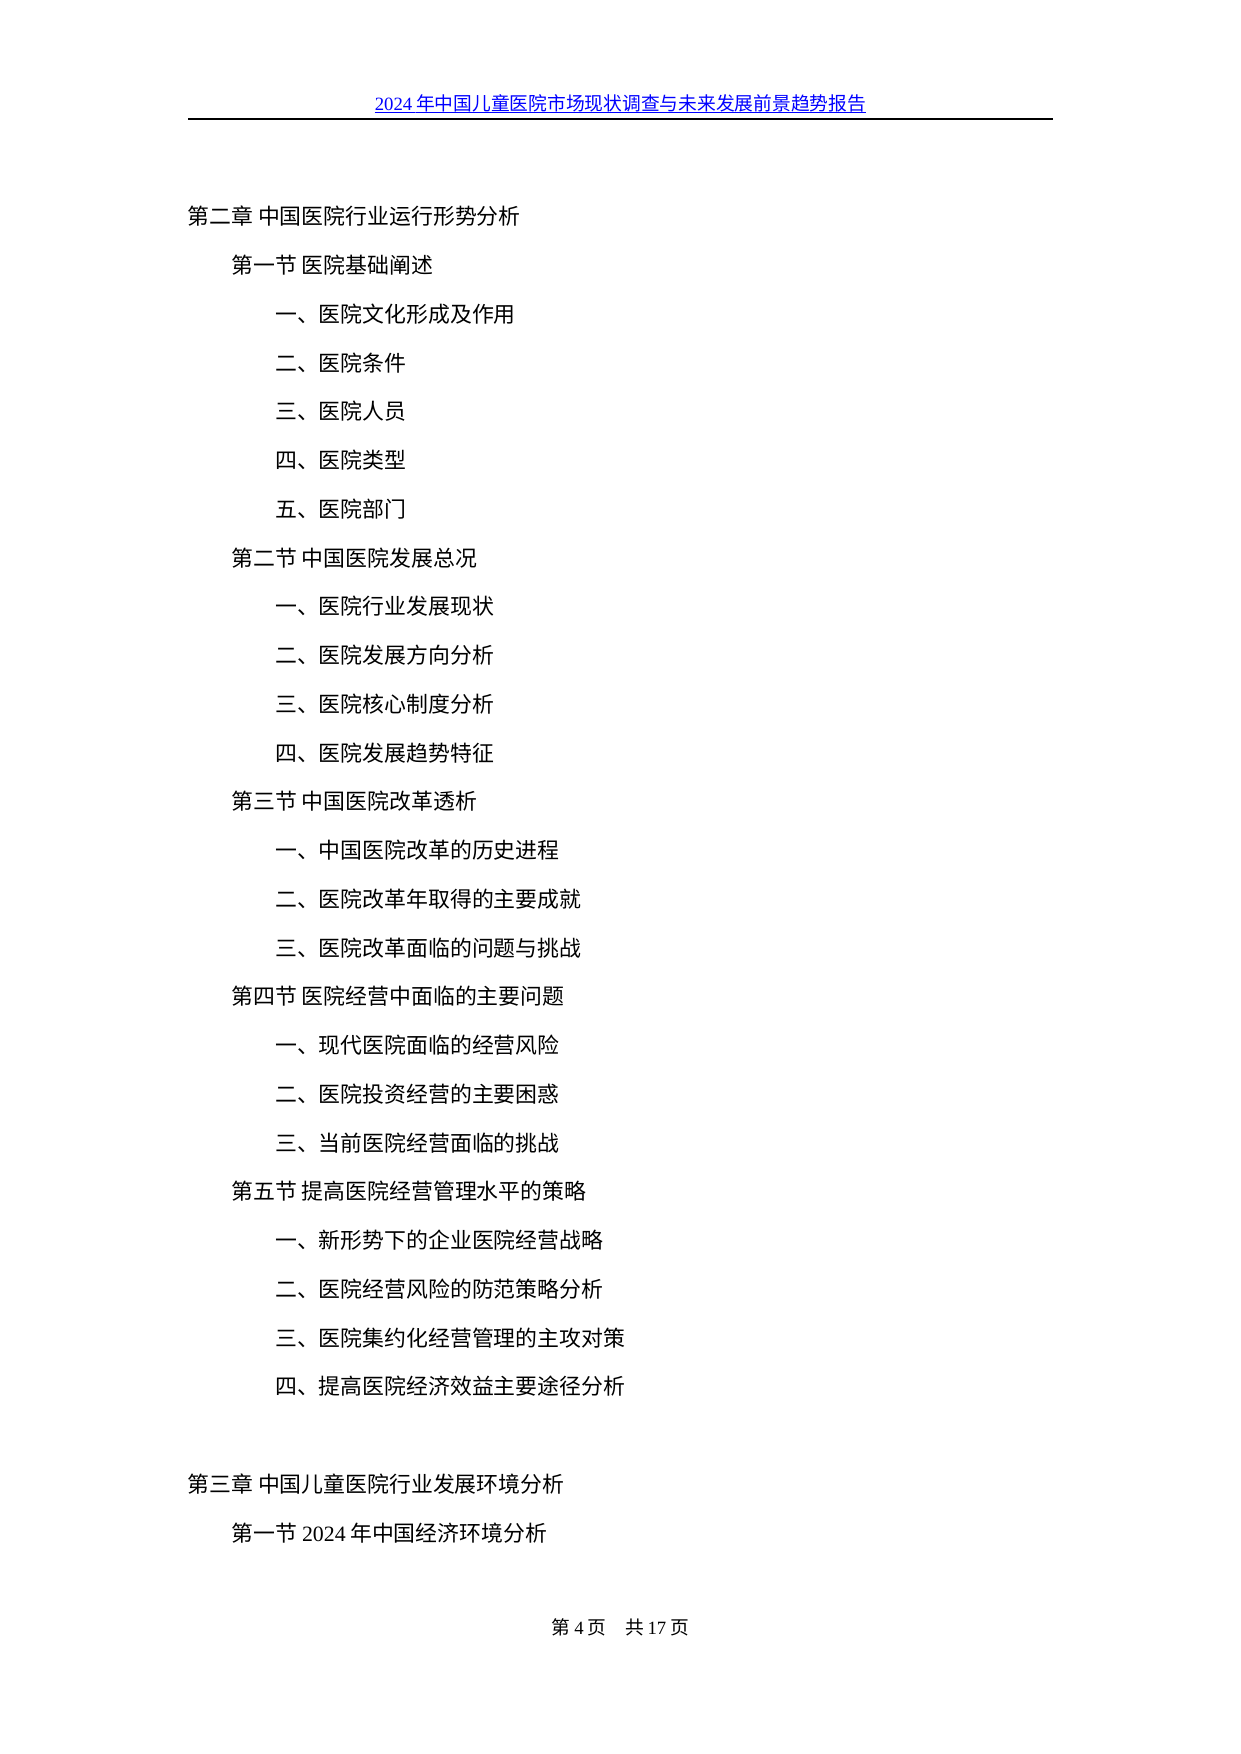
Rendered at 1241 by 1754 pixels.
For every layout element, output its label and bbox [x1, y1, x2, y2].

text [187, 150, 1053, 1548]
